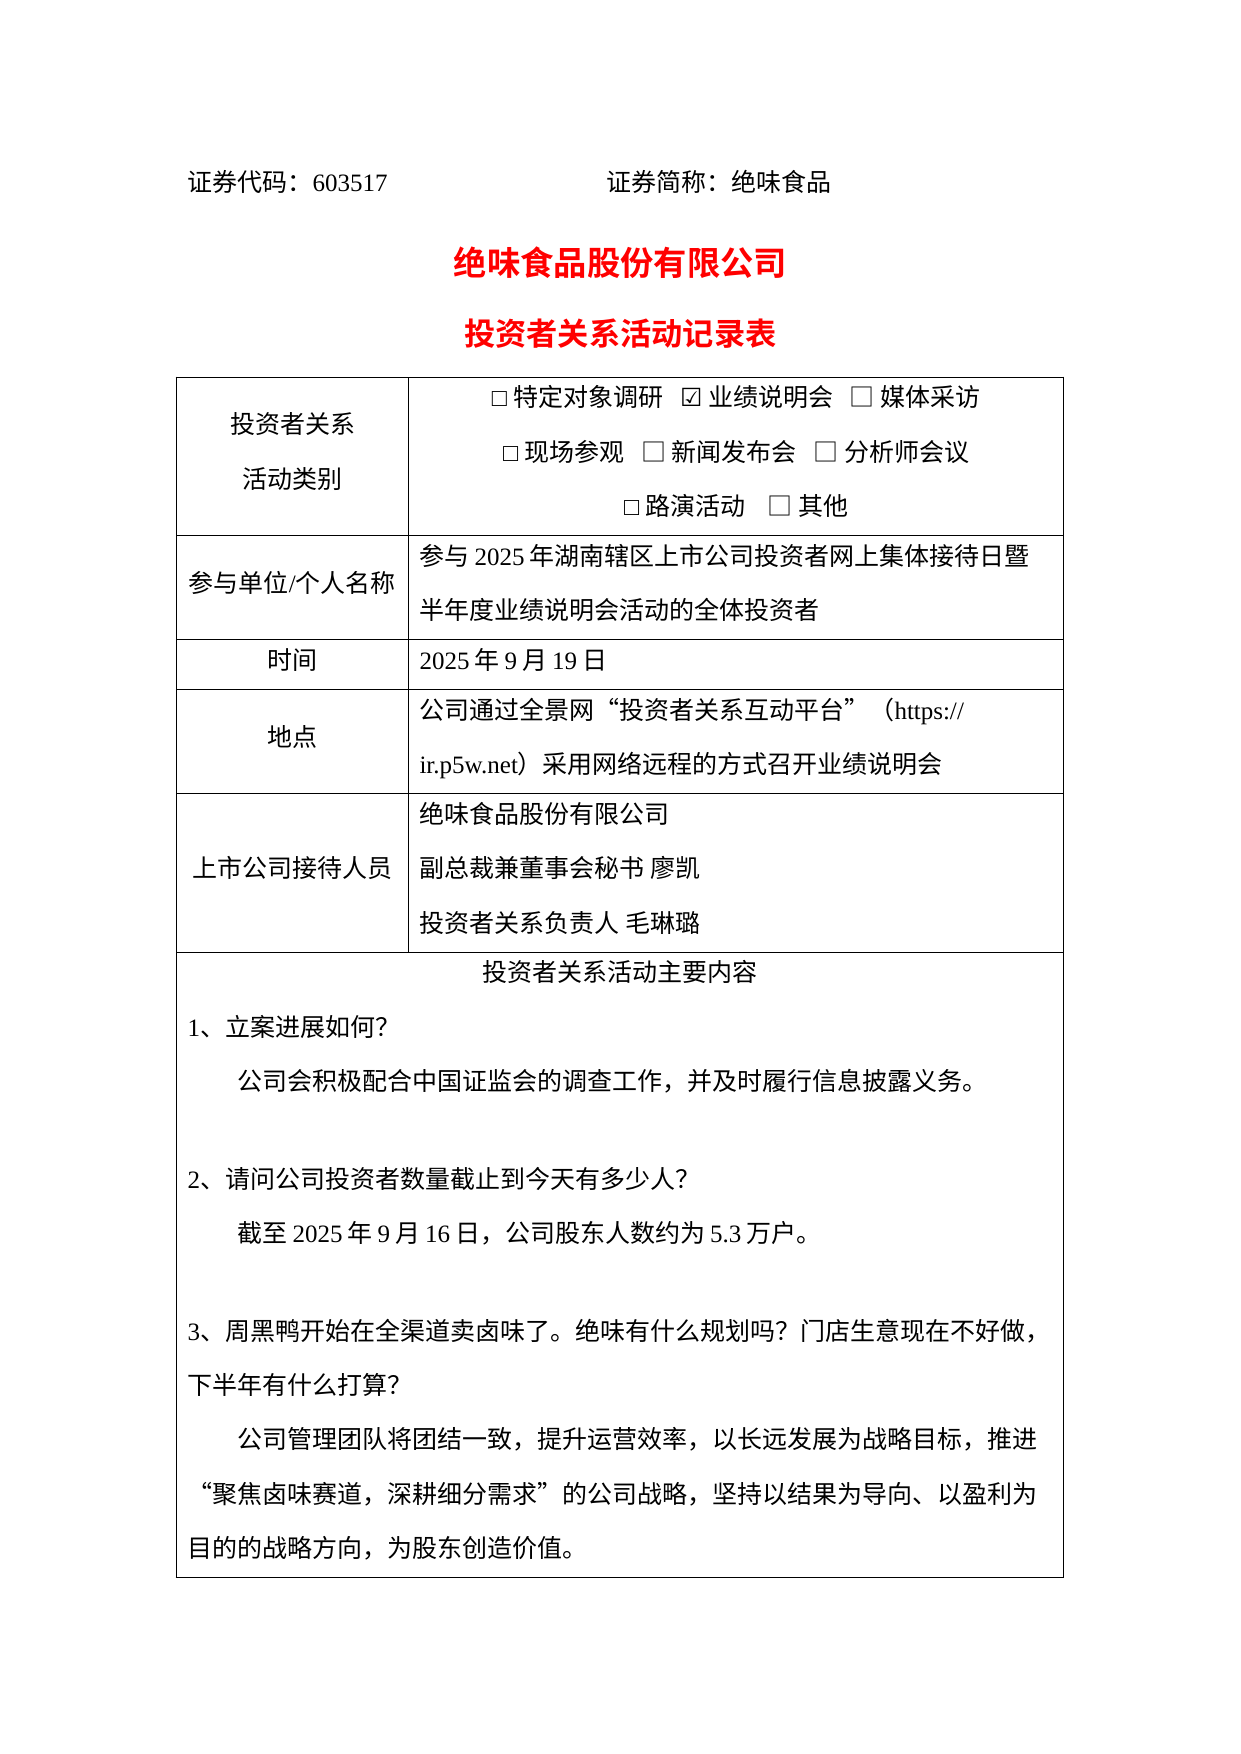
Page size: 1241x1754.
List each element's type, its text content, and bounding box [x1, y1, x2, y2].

text 绝味食品股份有限公司 [187, 237, 1053, 285]
table_cell 公司通过全景网“投资者关系互动平台”（https://ir.p5w.net）采用网络远程的方式召开业绩说明会 [409, 690, 1063, 793]
table_header □ 特定对象调研 ☑ 业绩说明会 □ 媒体采访 □ 现场参观 □ 新闻发布会 □ 分析师会议 □ 路演活动 □ 其他 [409, 378, 1063, 535]
table_cell 上市公司接待人员 [177, 794, 408, 952]
text 证券代码：603517 证券简称：绝味食品 [187, 162, 1053, 198]
table_cell 参与2025年湖南辖区上市公司投资者网上集体接待日暨半年度业绩说明会活动的全体投资者 [409, 536, 1063, 639]
table_cell 2025年9月19日 [409, 640, 1063, 689]
table_header 投资者关系 活动类别 [177, 378, 408, 535]
table_cell 绝味食品股份有限公司 副总裁兼董事会秘书 廖凯 投资者关系负责人 毛琳璐 [409, 794, 1063, 952]
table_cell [177, 953, 1063, 1577]
table_cell 参与单位/个人名称 [177, 536, 408, 639]
text 投资者关系活动记录表 [187, 309, 1053, 354]
table_cell 地点 [177, 690, 408, 793]
table_cell 时间 [177, 640, 408, 689]
